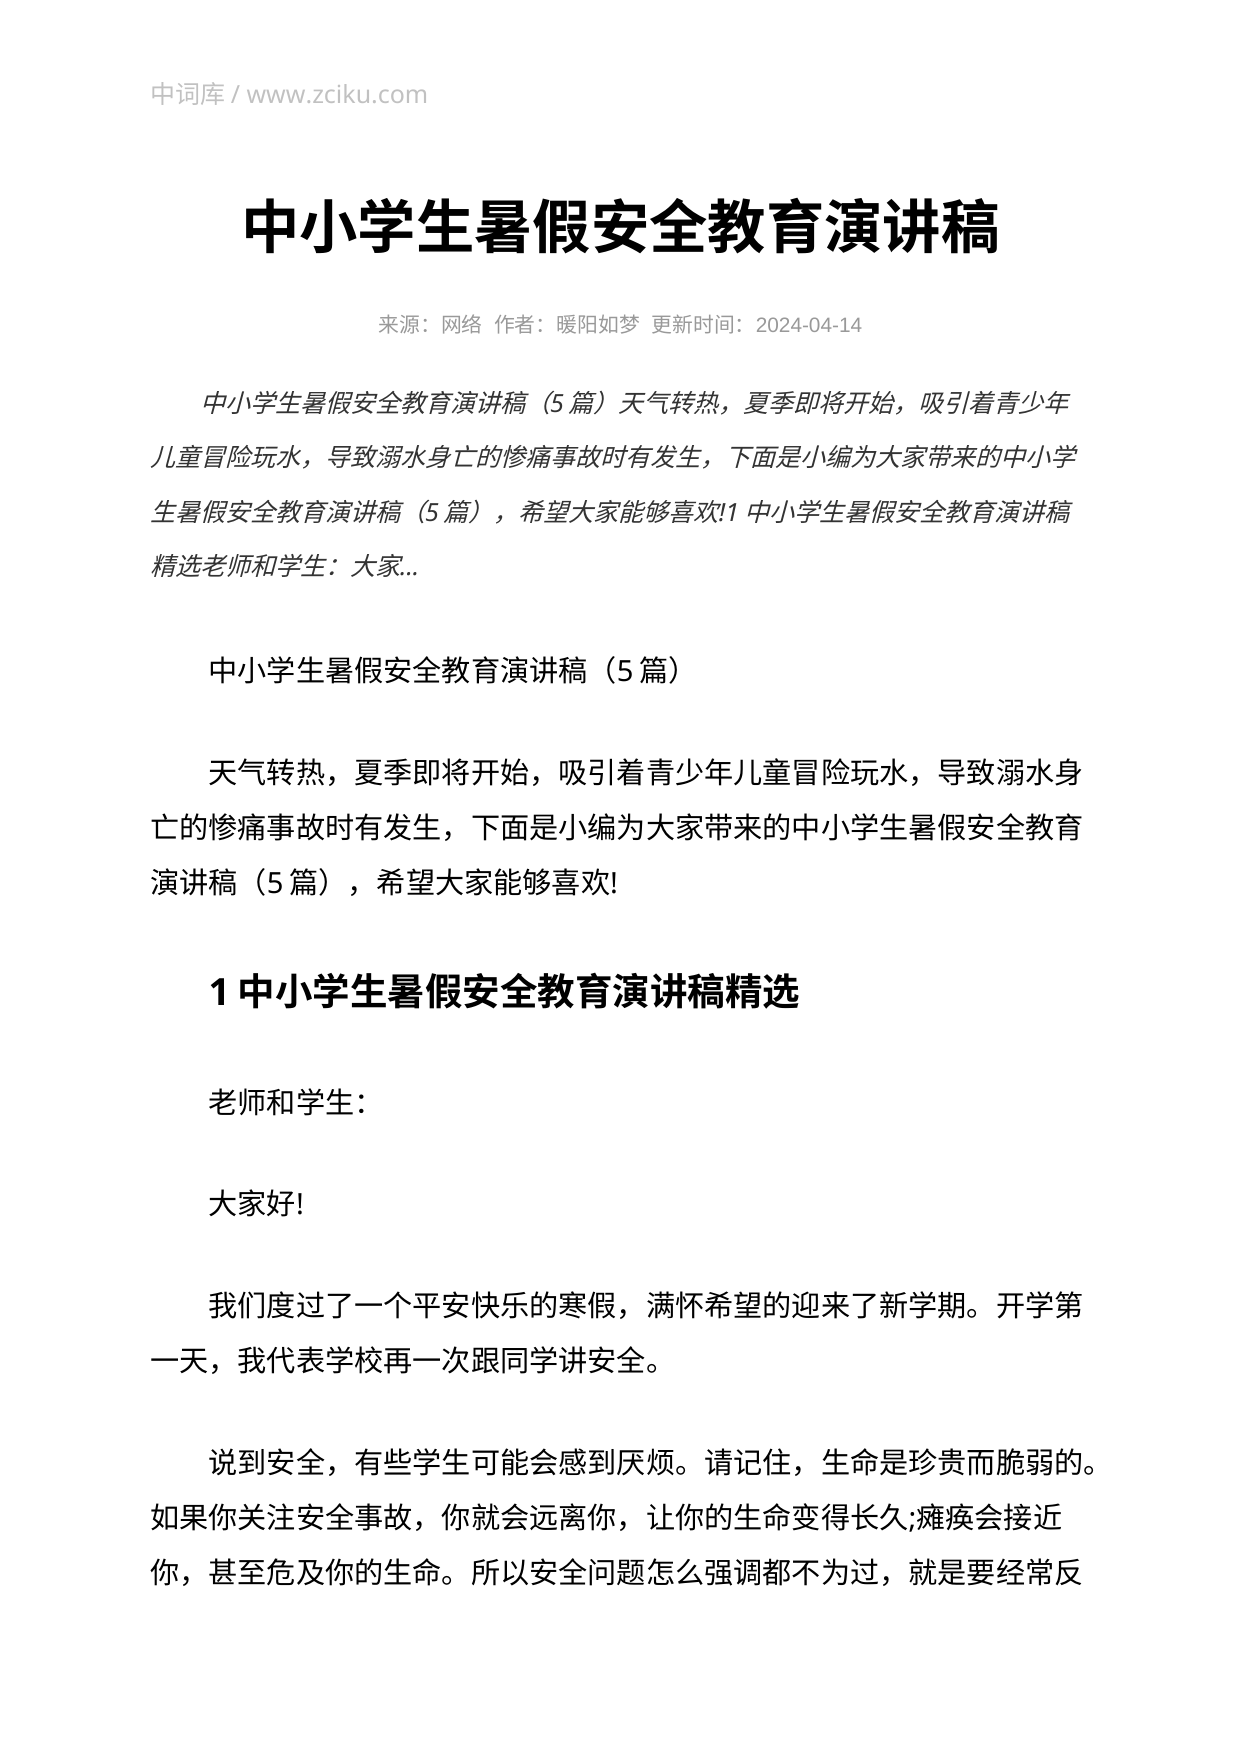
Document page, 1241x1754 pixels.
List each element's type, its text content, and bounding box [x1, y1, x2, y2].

text 我们度过了一个平安快乐的寒假，满怀希望的迎来了新学期。开学第一天，我代表学校再一次跟同学讲安全。 [150, 1283, 1090, 1380]
subtitle 中小学生暑假安全教育演讲稿 [150, 181, 1090, 266]
text 老师和学生： [150, 1079, 1090, 1121]
text 大家好! [150, 1181, 1090, 1223]
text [150, 1439, 1090, 1592]
text 中小学生暑假安全教育演讲稿（5篇） [150, 648, 1090, 690]
text 来源：网络 作者：暖阳如梦 更新时间：2024-04-14 [150, 313, 1090, 337]
text 1中小学生暑假安全教育演讲稿精选 [150, 962, 1090, 1016]
text 天气转热，夏季即将开始，吸引着青少年儿童冒险玩水，导致溺水身亡的惨痛事故时有发生，下面是小编为大家带来的中小学生暑假安全教育演讲稿（5篇），希望大家能够喜欢! [150, 750, 1090, 902]
text 中小学生暑假安全教育演讲稿（5篇）天气转热，夏季即将开始，吸引着青少年儿童冒险玩水，导致溺水身亡的惨痛事故时有发生，下面是小编为大家带来的中小学生暑假安全教育演讲稿（5篇），希望大家能够喜欢!1中小学生暑假安全教育演讲稿精选老师和学生：大家... [150, 383, 1090, 583]
